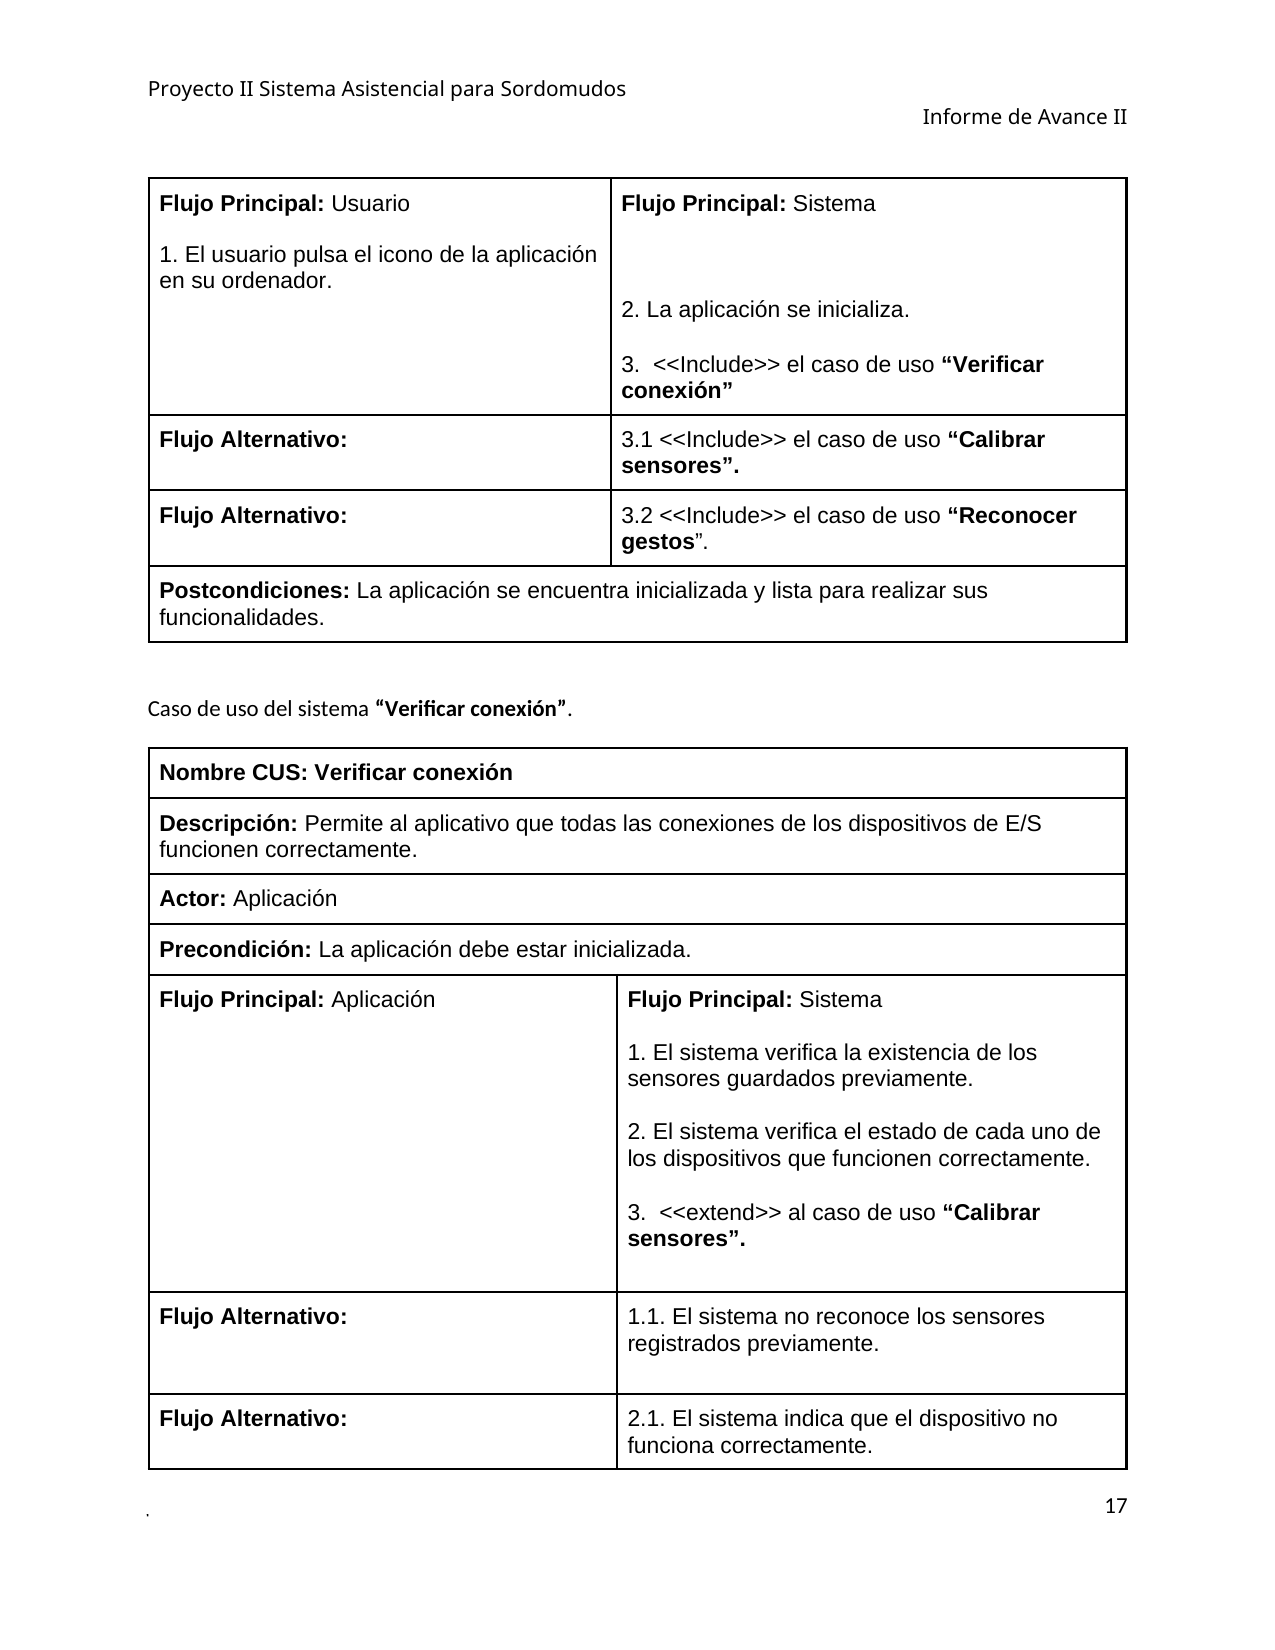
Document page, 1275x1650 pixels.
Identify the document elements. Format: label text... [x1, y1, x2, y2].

table_cell Flujo Alternativo: [150, 1293, 616, 1393]
table_cell Flujo Alternativo: [150, 416, 610, 489]
table_cell Descripción: Permite al aplicativo que todas las conexiones de los dispositivos de E/S funcionen correctamente. [150, 799, 1125, 873]
table_cell Postcondiciones: La aplicación se encuentra inicializada y lista para realizar sus funcionalidades. [150, 567, 1125, 641]
table_cell 1.1. El sistema no reconoce los sensores registrados previamente. [618, 1293, 1125, 1393]
table_cell Flujo Alternativo: [150, 491, 610, 565]
table_cell 3.1 <<Include>> el caso de uso “Calibrar sensores”. [612, 416, 1125, 489]
table_header Nombre CUS: Verificar conexión [150, 749, 1125, 797]
table_cell Flujo Principal: Sistema 2. La aplicación se inicializa. 3. <<Include>> el caso de uso “Verificar conexión” [612, 179, 1125, 414]
table_cell Flujo Alternativo: [150, 1395, 616, 1468]
text Caso de uso del sistema “Verificar conexión”. [148, 694, 1127, 722]
table_cell 3.2 <<Include>> el caso de uso “Reconocer gestos”. [612, 491, 1125, 565]
table_cell Flujo Principal: Aplicación [150, 976, 616, 1291]
table_cell Flujo Principal: Sistema 1. El sistema verifica la existencia de los sensores guardados previamente. 2. El sistema verifica el estado de cada uno de los dispositivos que funcionen correctamente. 3. <<extend>> al caso de uso “Calibrar sensores”. [618, 976, 1125, 1291]
table_cell 2.1. El sistema indica que el dispositivo no funciona correctamente. [618, 1395, 1125, 1468]
table_cell Precondición: La aplicación debe estar inicializada. [150, 925, 1125, 974]
table_cell Flujo Principal: Usuario 1. El usuario pulsa el icono de la aplicación en su ordenador. [150, 179, 610, 414]
table_cell Actor: Aplicación [150, 875, 1125, 923]
